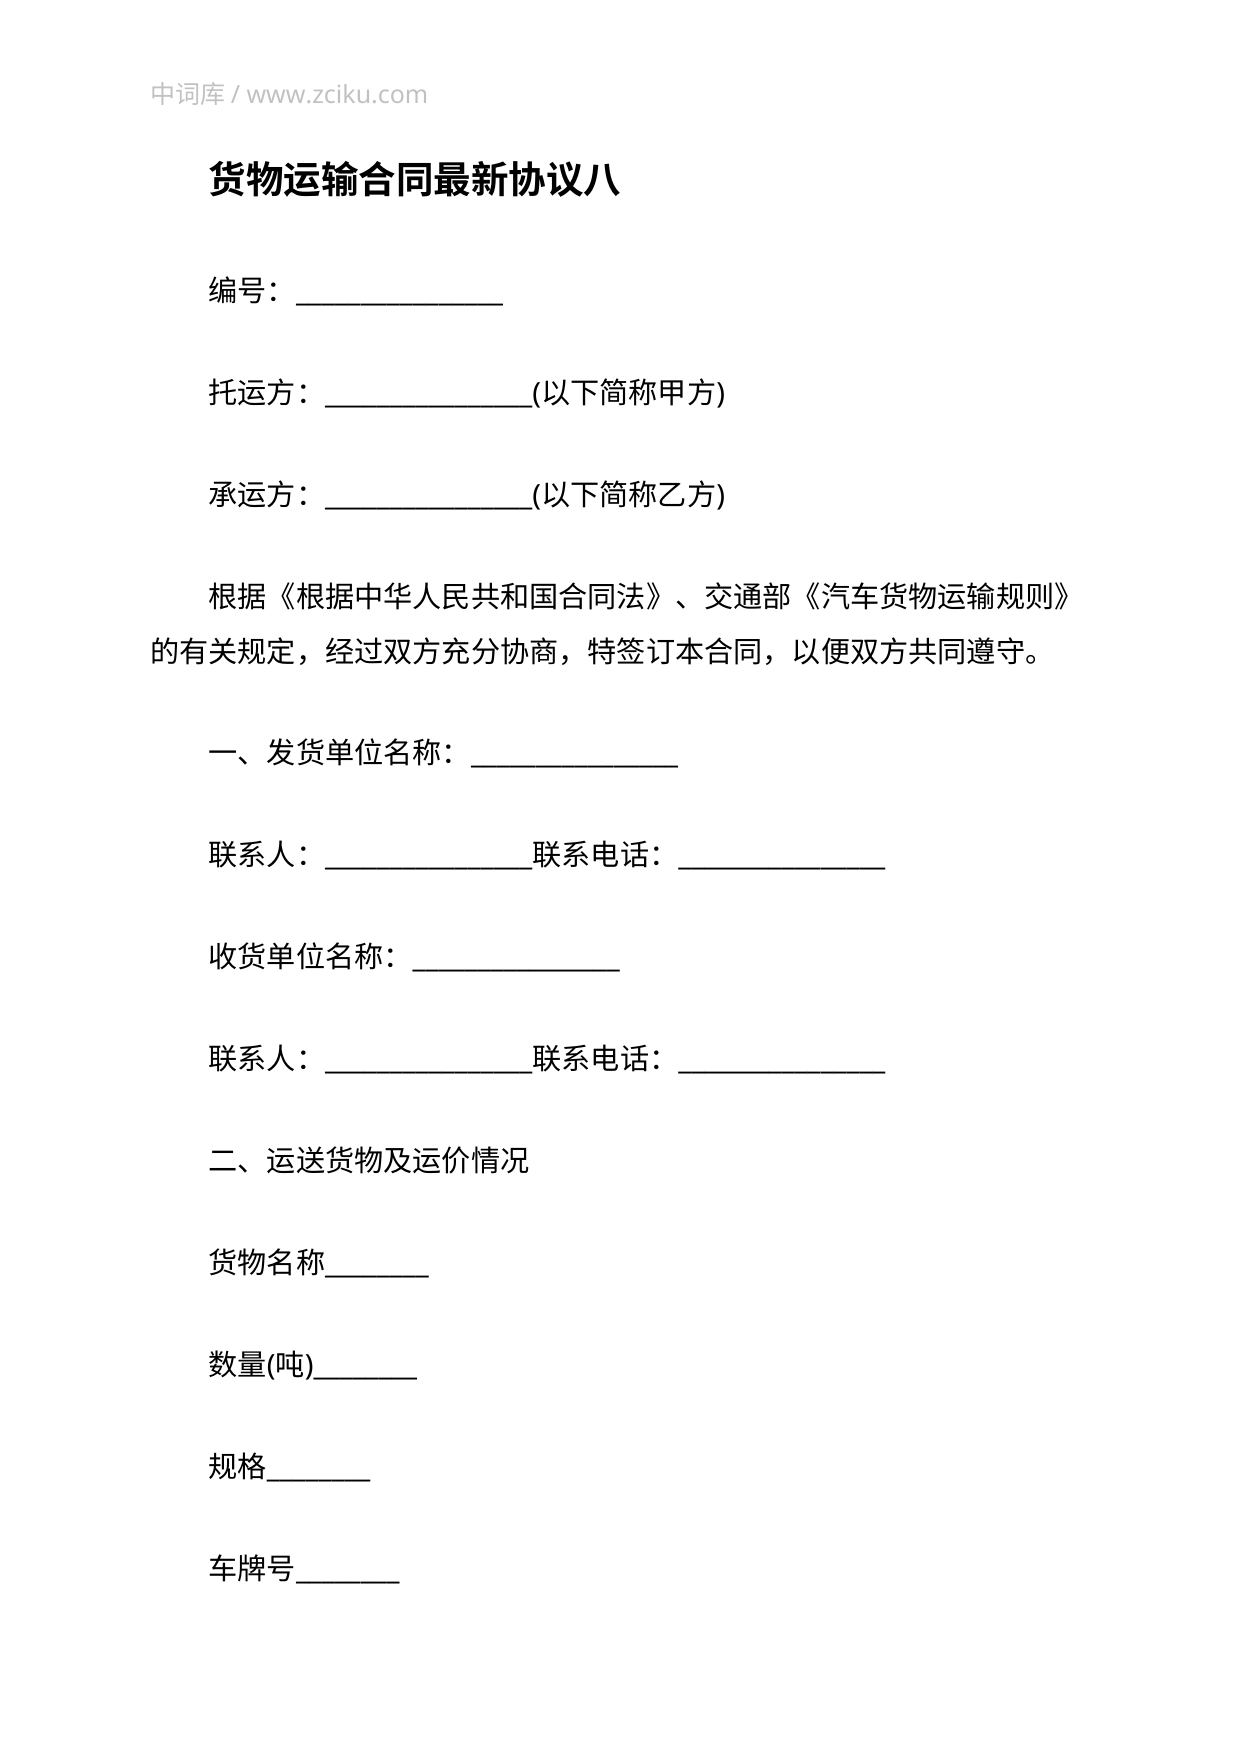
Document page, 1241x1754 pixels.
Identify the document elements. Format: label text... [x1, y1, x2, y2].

text 编号：________________ [150, 267, 1090, 310]
text 托运方：________________(以下简称甲方) [150, 369, 1090, 412]
text 一、发货单位名称：________________ [150, 730, 1090, 772]
text 规格________ [150, 1444, 1090, 1486]
text 货物运输合同最新协议八 [150, 150, 1090, 204]
text 二、运送货物及运价情况 [150, 1138, 1090, 1180]
text 承运方：________________(以下简称乙方) [150, 471, 1090, 514]
text 数量(吨)________ [150, 1342, 1090, 1384]
text 根据《根据中华人民共和国合同法》、交通部《汽车货物运输规则》的有关规定，经过双方充分协商，特签订本合同，以便双方共同遵守。 [150, 573, 1090, 671]
text 收货单位名称：________________ [150, 934, 1090, 976]
text 货物名称________ [150, 1240, 1090, 1282]
text 车牌号________ [150, 1546, 1090, 1588]
text 联系人：________________联系电话：________________ [150, 832, 1090, 874]
text 联系人：________________联系电话：________________ [150, 1036, 1090, 1078]
